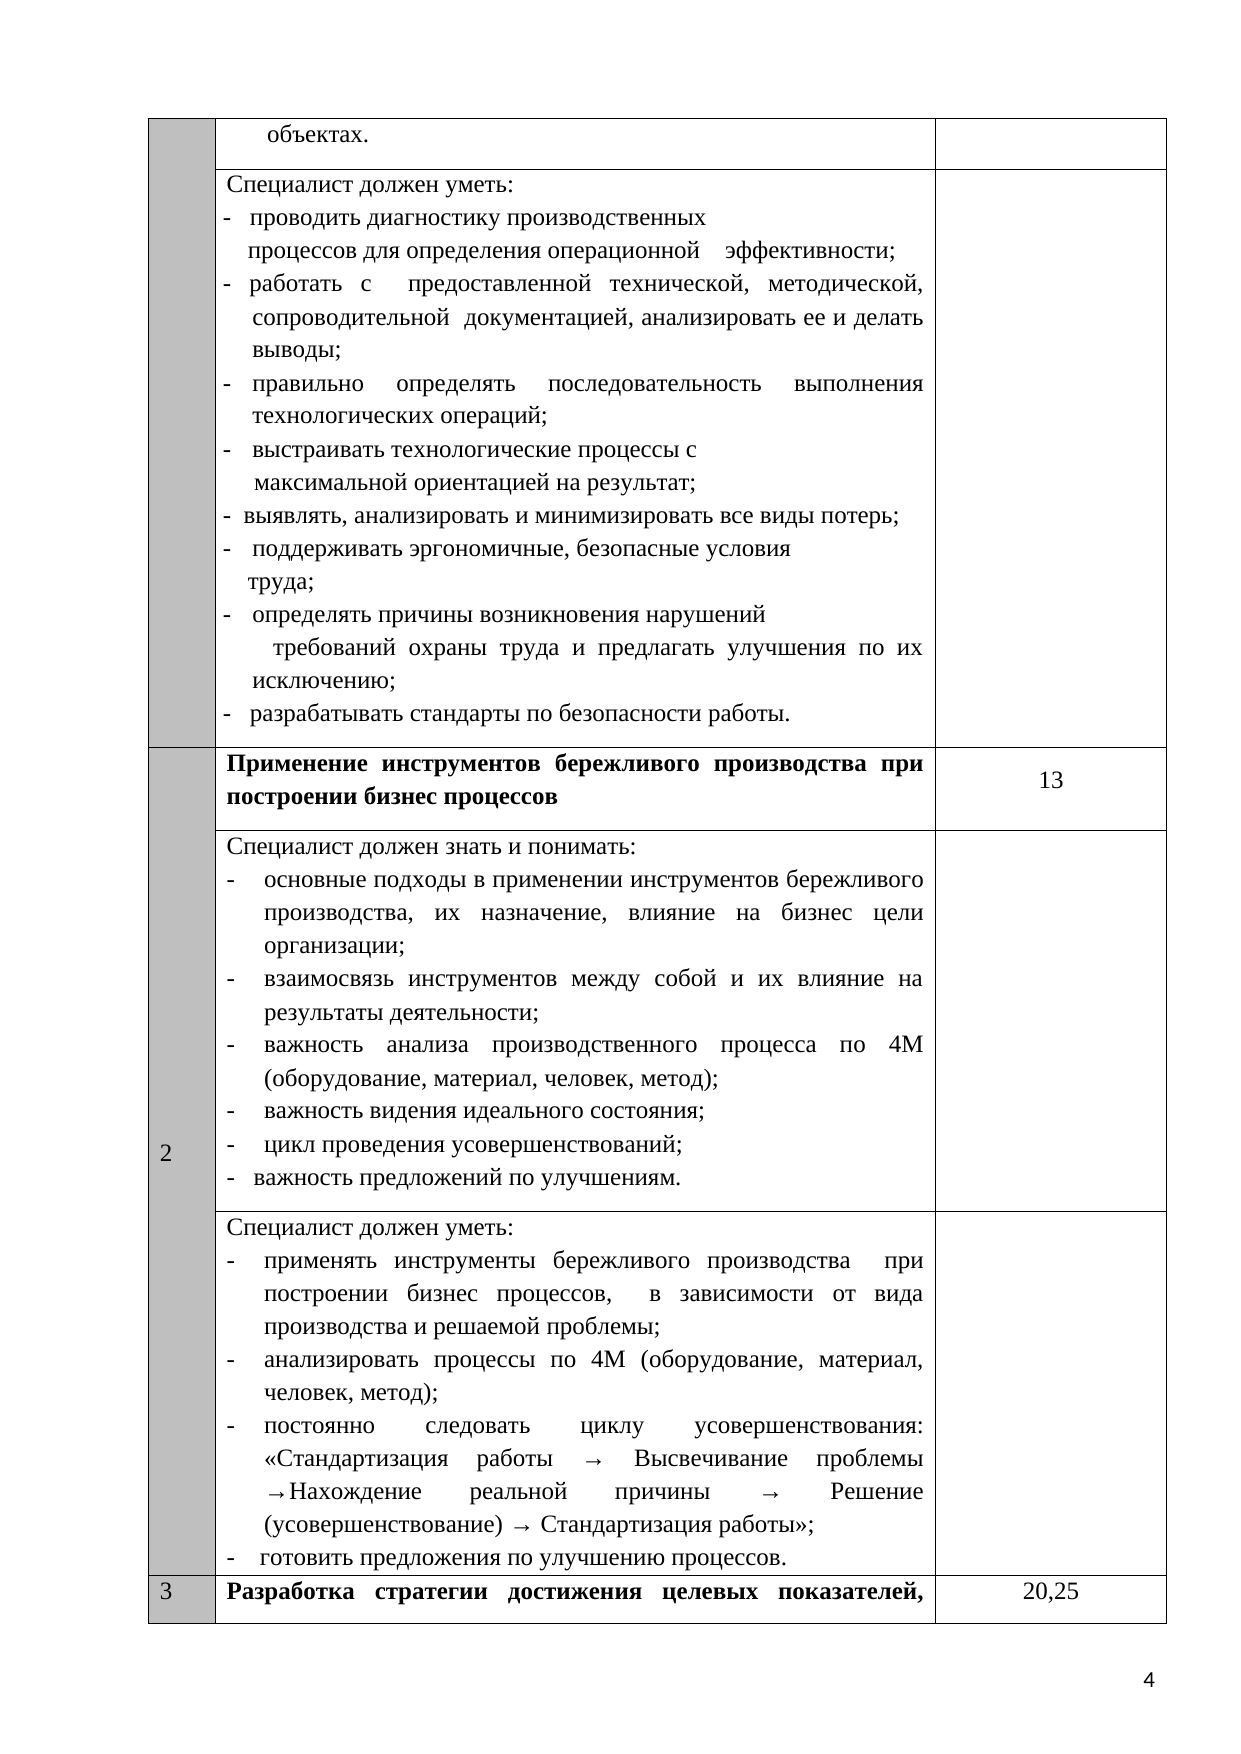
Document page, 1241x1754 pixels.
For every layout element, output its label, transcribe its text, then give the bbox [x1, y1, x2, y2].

table_cell 2 [149, 748, 215, 1575]
table_cell 13 [936, 748, 1166, 830]
table_cell 20,25 [936, 1576, 1166, 1623]
table_cell [936, 170, 1166, 747]
table_cell Специалист должен уметь: - проводить диагностику производственных процессов для определения операционной эффективности; - работать с предоставленной технической, методической, сопроводительной документацией, анализировать ее и делать выводы; правильно определять последовательность выполнения технологических операций; выстраивать технологические процессы с максимальной ориентацией на результат; - выявлять, анализировать и минимизировать все виды потерь; поддерживать эргономичные, безопасные условия труда; определять причины возникновения нарушений требований охраны труда и предлагать улучшения по их исключению; - разрабатывать стандарты по безопасности работы. [216, 170, 935, 747]
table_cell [216, 119, 935, 168]
table_cell Специалист должен знать и понимать: основные подходы в применении инструментов бережливого производства, их назначение, влияние на бизнес цели организации; взаимосвязь инструментов между собой и их влияние на результаты деятельности; важность анализа производственного процесса по 4М (оборудование, материал, человек, метод); важность видения идеального состояния; цикл проведения усовершенствований; - важность предложений по улучшениям. [216, 831, 935, 1211]
table_cell Применение инструментов бережливого производства при построении бизнес процессов [216, 748, 935, 830]
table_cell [216, 1576, 935, 1623]
table_cell 3 [149, 1576, 215, 1623]
table_cell [936, 831, 1166, 1211]
table_cell [936, 119, 1166, 168]
table_cell Специалист должен уметь: применять инструменты бережливого производства при построении бизнес процессов, в зависимости от вида производства и решаемой проблемы; анализировать процессы по 4М (оборудование, материал, человек, метод); постоянно следовать циклу усовершенствования: «Стандартизация работы → Высвечивание проблемы →Нахождение реальной причины → Решение (усовершенствование) → Стандартизация работы»; - готовить предложения по улучшению процессов. [216, 1212, 935, 1575]
table_cell [936, 1212, 1166, 1575]
